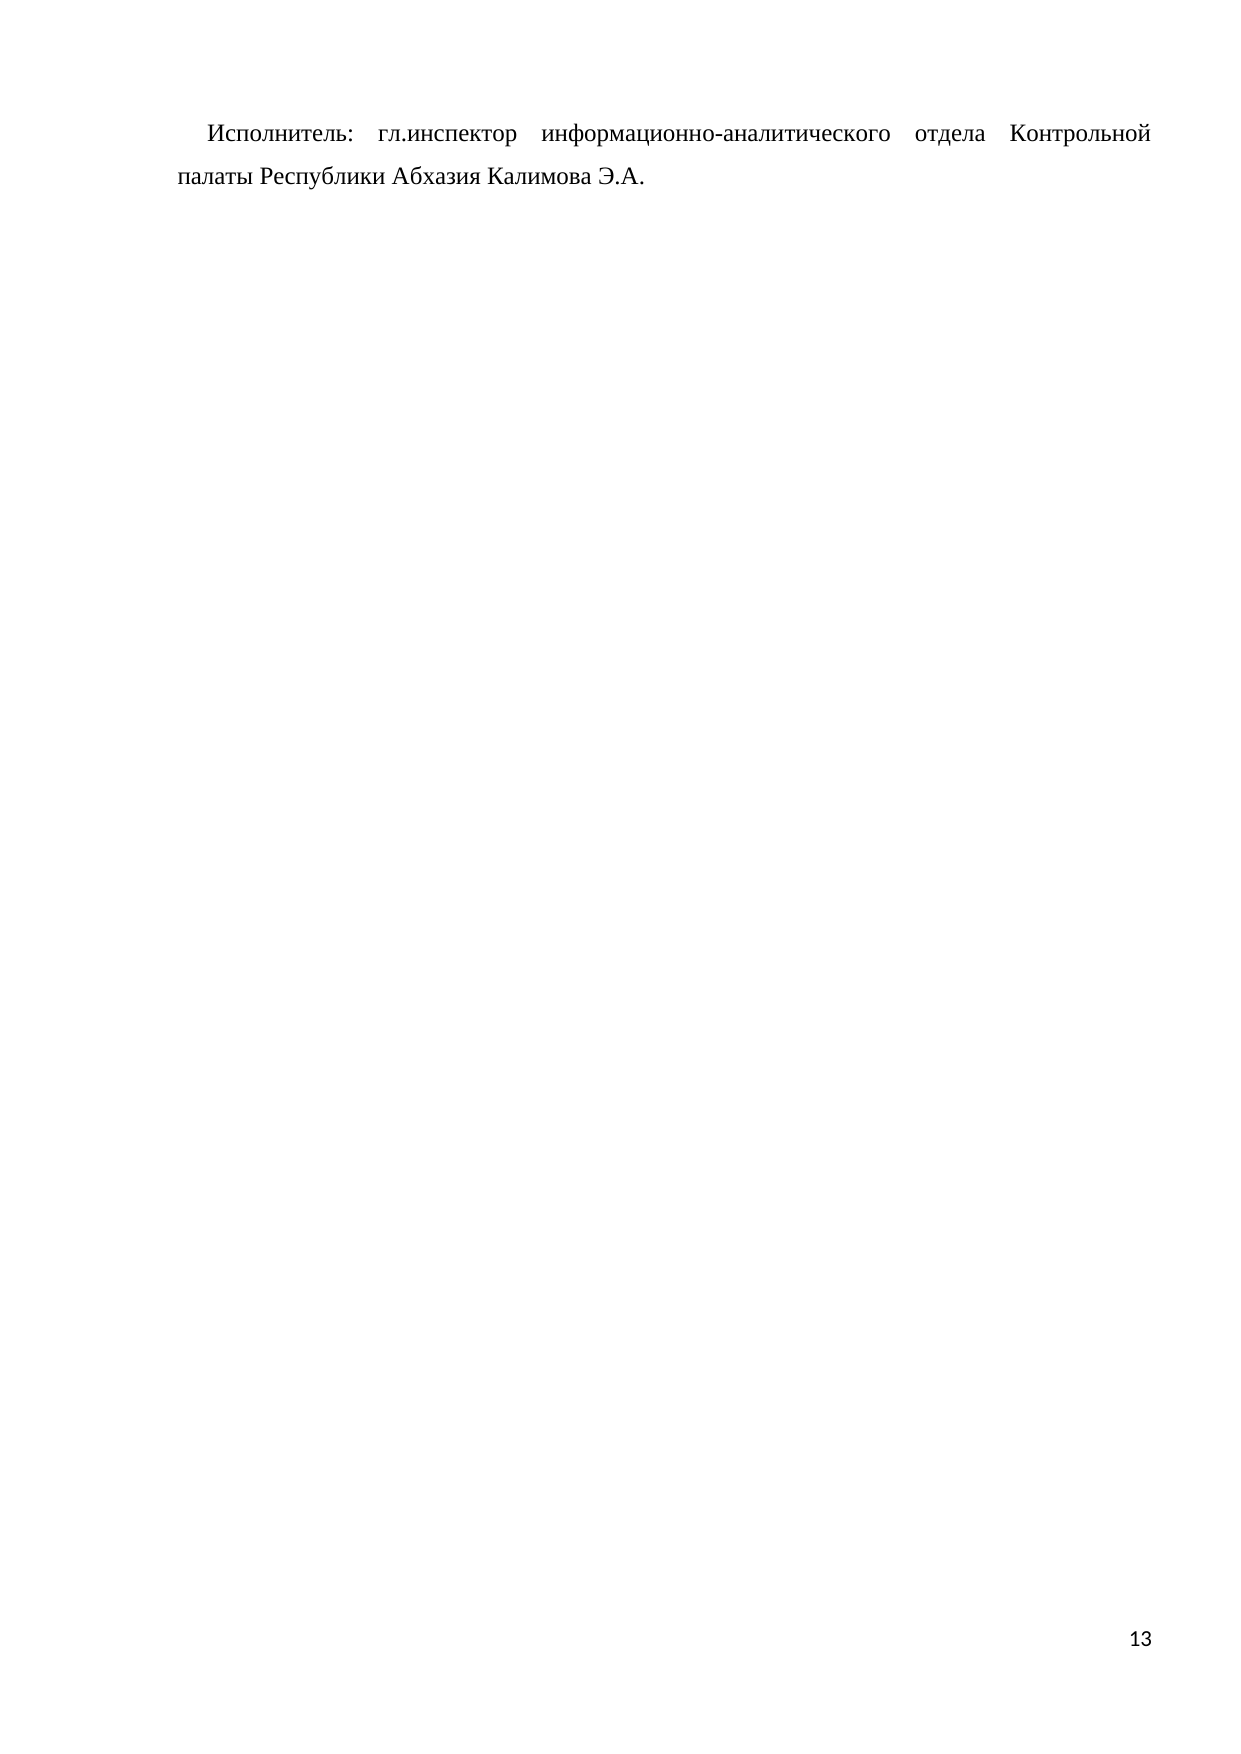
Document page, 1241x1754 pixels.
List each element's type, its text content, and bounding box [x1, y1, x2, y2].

text Исполнитель: гл.инспектор информационно-аналитического отдела Контрольной палаты Республики Абхазия Калимова Э.А. [177, 118, 1152, 190]
